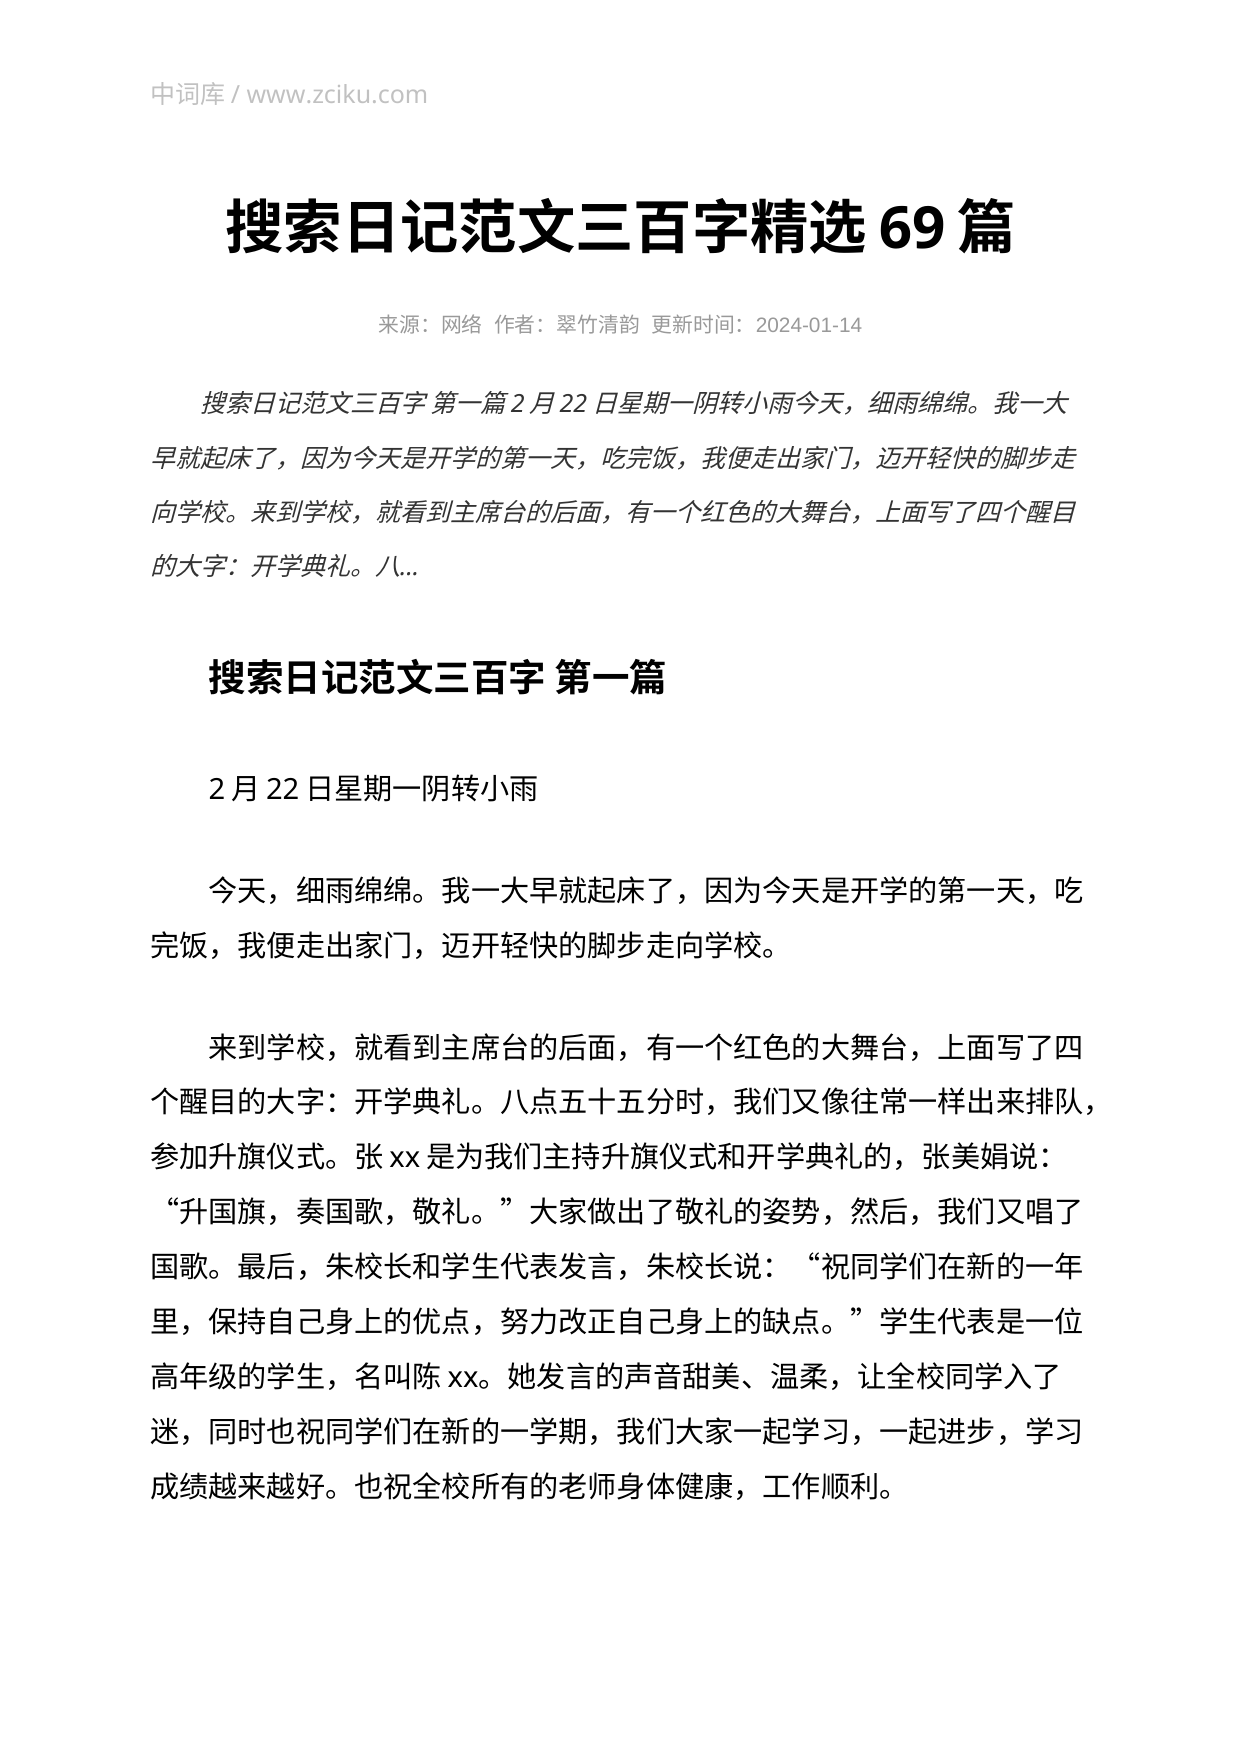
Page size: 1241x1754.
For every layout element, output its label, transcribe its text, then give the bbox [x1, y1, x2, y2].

subtitle 搜索日记范文三百字精选69篇 [150, 181, 1090, 266]
text 搜索日记范文三百字 第一篇2月22日星期一阴转小雨今天，细雨绵绵。我一大早就起床了，因为今天是开学的第一天，吃完饭，我便走出家门，迈开轻快的脚步走向学校。来到学校，就看到主席台的后面，有一个红色的大舞台，上面写了四个醒目的大字：开学典礼。八... [150, 384, 1090, 583]
text 来到学校，就看到主席台的后面，有一个红色的大舞台，上面写了四个醒目的大字：开学典礼。八点五十五分时，我们又像往常一样出来排队，参加升旗仪式。张xx是为我们主持升旗仪式和开学典礼的，张美娟说：“升国旗，奏国歌，敬礼。”大家做出了敬礼的姿势，然后，我们又唱了国歌。最后，朱校长和学生代表发言，朱校长说：“祝同学们在新的一年里，保持自己身上的优点，努力改正自己身上的缺点。”学生代表是一位高年级的学生，名叫陈xx。她发言的声音甜美、温柔，让全校同学入了迷，同时也祝同学们在新的一学期，我们大家一起学习，一起进步，学习成绩越来越好。也祝全校所有的老师身体健康，工作顺利。 [150, 1024, 1090, 1506]
text 搜索日记范文三百字 第一篇 [150, 648, 1090, 702]
text 今天，细雨绵绵。我一大早就起床了，因为今天是开学的第一天，吃完饭，我便走出家门，迈开轻快的脚步走向学校。 [150, 867, 1090, 965]
text 来源：网络 作者：翠竹清韵 更新时间：2024-01-14 [150, 313, 1090, 337]
text 2月22日星期一阴转小雨 [150, 766, 1090, 808]
